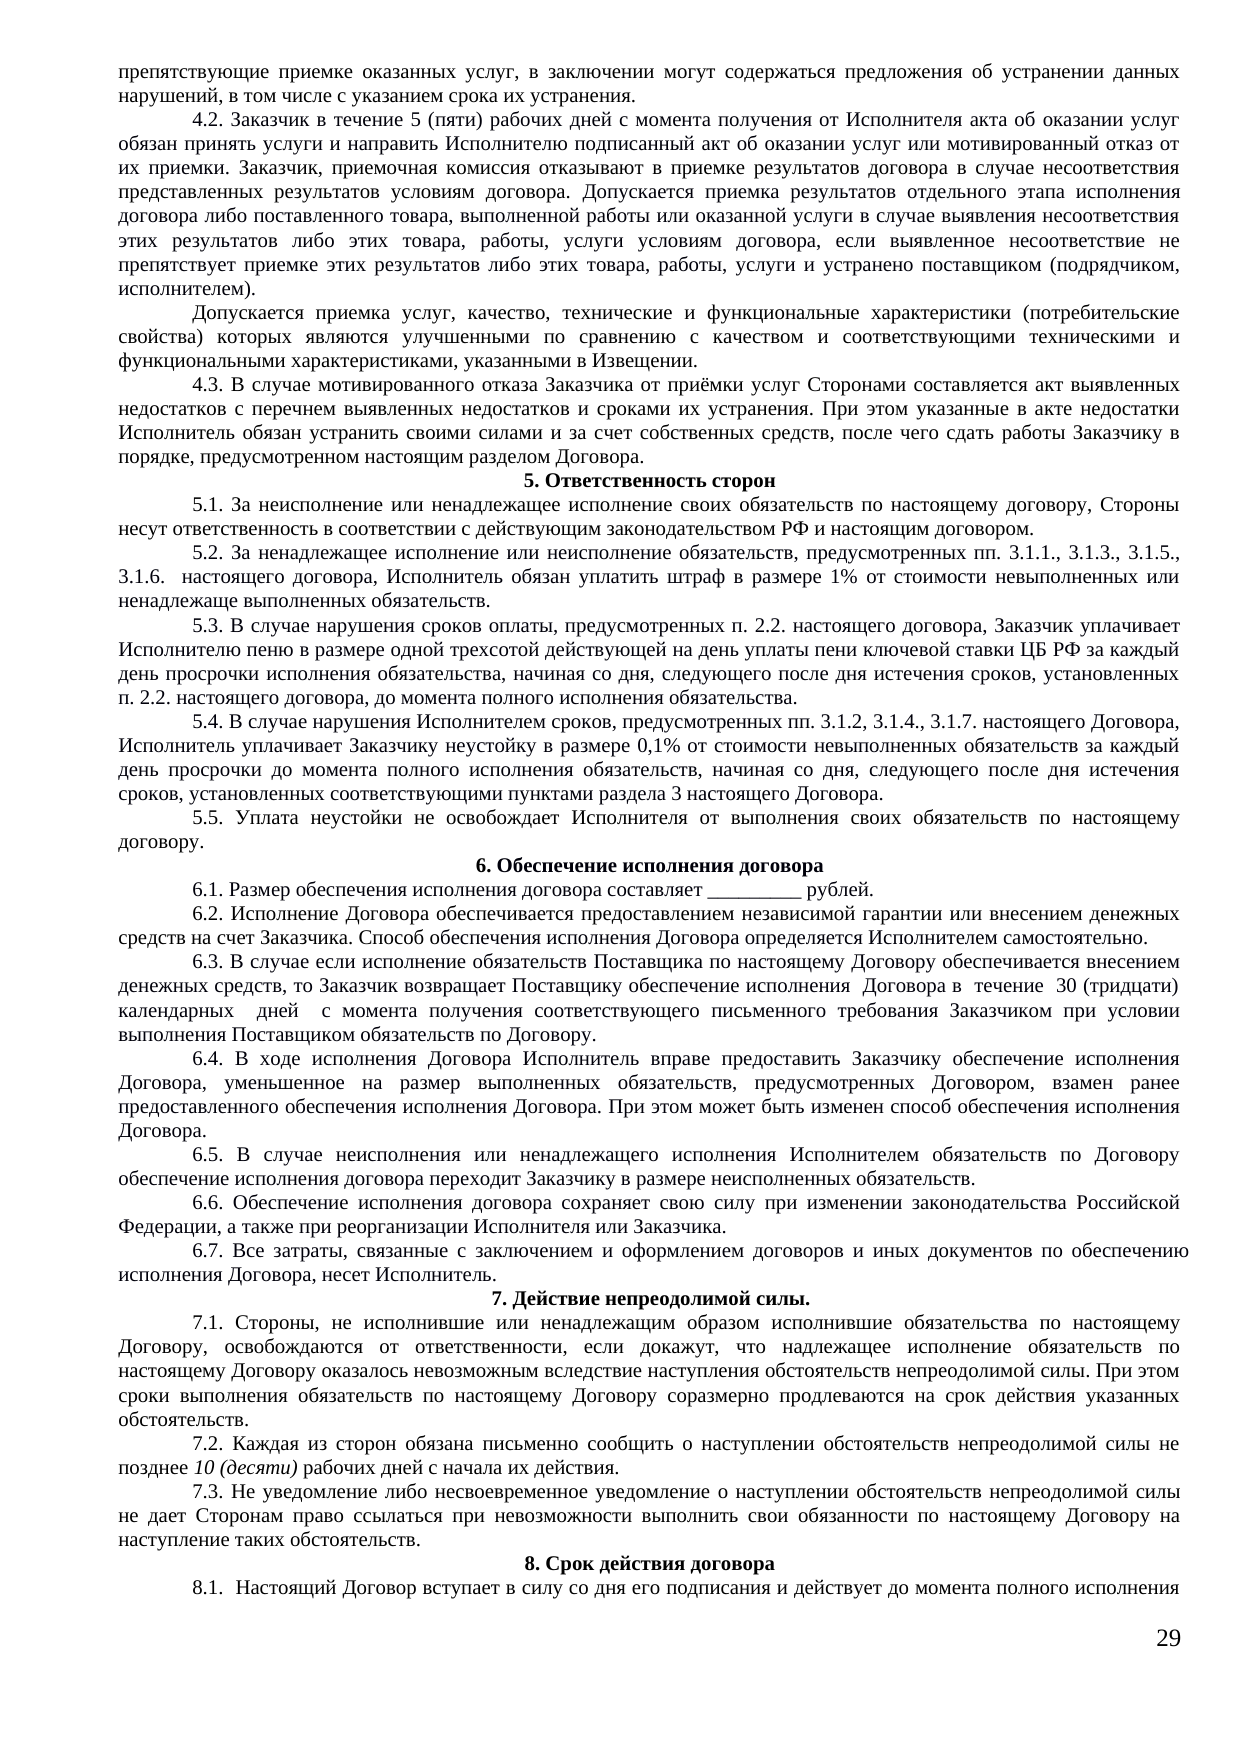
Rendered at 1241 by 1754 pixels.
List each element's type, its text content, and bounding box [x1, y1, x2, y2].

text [118, 1575, 1181, 1599]
text 6.3. В случае если исполнение обязательств Поставщика по настоящему Договору обеспечивается внесением денежных средств, то Заказчик возвращает Поставщику обеспечение исполнения Договора в течение 30 (тридцати) календарных дней с момента получения соответствующего письменного требования Заказчиком при условии выполнения Поставщиком обязательств по Договору. [118, 949, 1181, 1046]
text 7.2. Каждая из сторон обязана письменно сообщить о наступлении обстоятельств непреодолимой силы не позднее 10 (десяти) рабочих дней с начала их действия. [118, 1431, 1181, 1479]
text 7.3. Не уведомление либо несвоевременное уведомление о наступлении обстоятельств непреодолимой силы не дает Сторонам право ссылаться при невозможности выполнить свои обязанности по настоящему Договору на наступление таких обстоятельств. [118, 1479, 1181, 1551]
text 4.3. В случае мотивированного отказа Заказчика от приёмки услуг Сторонами составляется акт выявленных недостатков с перечнем выявленных недостатков и сроками их устранения. При этом указанные в акте недостатки Исполнитель обязан устранить своими силами и за счет собственных средств, после чего сдать работы Заказчику в порядке, предусмотренном настоящим разделом Договора. [118, 372, 1181, 468]
list Обеспечение исполнения договора [118, 853, 1181, 877]
text 6.5. В случае неисполнения или ненадлежащего исполнения Исполнителем обязательств по Договору обеспечение исполнения договора переходит Заказчику в размере неисполненных обязательств. [118, 1142, 1181, 1190]
text Допускается приемка услуг, качество, технические и функциональные характеристики (потребительские свойства) которых являются улучшенными по сравнению с качеством и соответствующими техническими и функциональными характеристиками, указанными в Извещении. [118, 300, 1181, 372]
list 5.4. В случае нарушения Исполнителем сроков, предусмотренных пп. 3.1.2, 3.1.4., 3.1.7. настоящего Договора, Исполнитель уплачивает Заказчику неустойку в размере 0,1% от стоимости невыполненных обязательств за каждый день просрочки до момента полного исполнения обязательств, начиная со дня, следующего после дня истечения сроков, установленных соответствующими пунктами раздела 3 настоящего Договора. [118, 709, 1181, 805]
text 5.5. Уплата неустойки не освобождает Исполнителя от выполнения своих обязательств по настоящему договору. [118, 805, 1181, 853]
list 5.3. В случае нарушения сроков оплаты, предусмотренных п. 2.2. настоящего договора, Заказчик уплачивает Исполнителю пеню в размере одной трехсотой действующей на день уплаты пени ключевой ставки ЦБ РФ за каждый день просрочки исполнения обязательства, начиная со дня, следующего после дня истечения сроков, установленных п. 2.2. настоящего договора, до момента полного исполнения обязательства. [118, 612, 1181, 709]
list Ответственность сторон [118, 468, 1181, 492]
list Действие непреодолимой силы. [156, 1286, 1146, 1310]
text 6.4. В ходе исполнения Договора Исполнитель вправе предоставить Заказчику обеспечение исполнения Договора, уменьшенное на размер выполненных обязательств, предусмотренных Договором, взамен ранее предоставленного обеспечения исполнения Договора. При этом может быть изменен способ обеспечения исполнения Договора. [118, 1046, 1181, 1142]
list 5.2. За ненадлежащее исполнение или неисполнение обязательств, предусмотренных пп. 3.1.1., 3.1.3., 3.1.5., 3.1.6. настоящего договора, Исполнитель обязан уплатить штраф в размере 1% от стоимости невыполненных или ненадлежаще выполненных обязательств. [118, 540, 1181, 612]
text 7.1. Стороны, не исполнившие или ненадлежащим образом исполнившие обязательства по настоящему Договору, освобождаются от ответственности, если докажут, что надлежащее исполнение обязательств по настоящему Договору оказалось невозможным вследствие наступления обстоятельств непреодолимой силы. При этом сроки выполнения обязательств по настоящему Договору соразмерно продлеваются на срок действия указанных обстоятельств. [118, 1310, 1181, 1431]
text 5.1. За неисполнение или ненадлежащее исполнение своих обязательств по настоящему договору, Стороны несут ответственность в соответствии с действующим законодательством РФ и настоящим договором. [118, 492, 1181, 540]
text 4.2. Заказчик в течение 5 (пяти) рабочих дней с момента получения от Исполнителя акта об оказании услуг обязан принять услуги и направить Исполнителю подписанный акт об оказании услуг или мотивированный отказ от их приемки. Заказчик, приемочная комиссия отказывают в приемке результатов договора в случае несоответствия представленных результатов условиям договора. Допускается приемка результатов отдельного этапа исполнения договора либо поставленного товара, выполненной работы или оказанной услуги в случае выявления несоответствия этих результатов либо этих товара, работы, услуги условиям договора, если выявленное несоответствие не препятствует приемке этих результатов либо этих товара, работы, услуги и устранено поставщиком (подрядчиком, исполнителем). [118, 107, 1181, 300]
text 6.7. Все затраты, связанные с заключением и оформлением договоров и иных документов по обеспечению исполнения Договора, несет Исполнитель. [118, 1238, 1191, 1286]
text 8. Срок действия договора [118, 1551, 1181, 1575]
text 6.6. Обеспечение исполнения договора сохраняет свою силу при изменении законодательства Российской Федерации, а также при реорганизации Исполнителя или Заказчика. [118, 1190, 1181, 1238]
text 6.1. Размер обеспечения исполнения договора составляет _________ рублей. [118, 877, 1181, 901]
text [118, 59, 1181, 107]
text 6.2. Исполнение Договора обеспечивается предоставлением независимой гарантии или внесением денежных средств на счет Заказчика. Способ обеспечения исполнения Договора определяется Исполнителем самостоятельно. [118, 901, 1181, 949]
